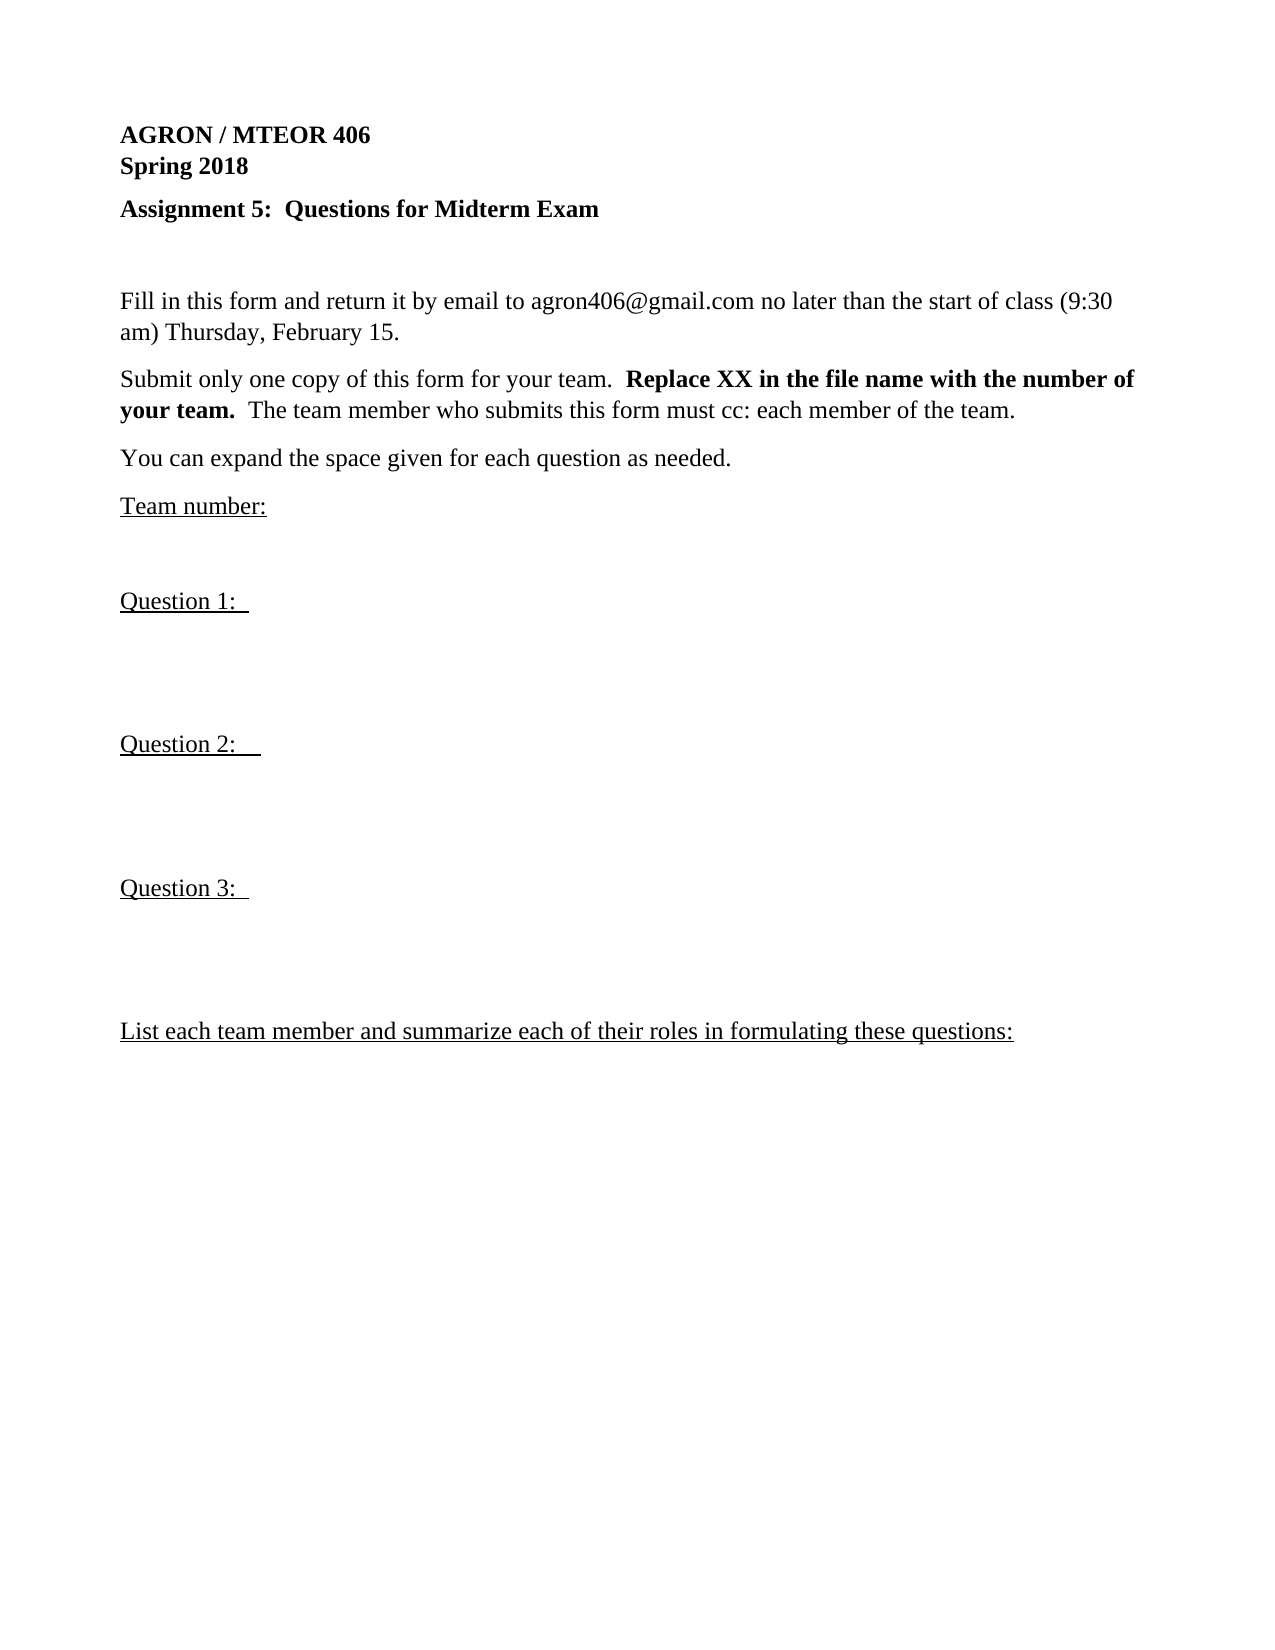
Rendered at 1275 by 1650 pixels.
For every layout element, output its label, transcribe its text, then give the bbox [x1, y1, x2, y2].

text Team number: [120, 491, 1155, 520]
text AGRON / MTEOR 406 [120, 120, 1155, 149]
text You can expand the space given for each question as needed. [120, 443, 1155, 472]
text Assignment 5: Questions for Midterm Exam [120, 194, 1155, 223]
text Submit only one copy of this form for your team. Replace XX in the file name with the number of your team. The team member who submits this form must cc: each member of the team. [120, 364, 1155, 424]
text Question 2: [120, 729, 1155, 758]
text List each team member and summarize each of their roles in formulating these questions: [120, 1016, 1155, 1044]
text Question 1: [120, 586, 1155, 615]
text Fill in this form and return it by email to agron406@gmail.com no later than the start of class (9:30 am) Thursday, February 15. [120, 286, 1155, 346]
text Question 3: [120, 873, 1155, 901]
text Spring 2018 [120, 151, 1155, 180]
